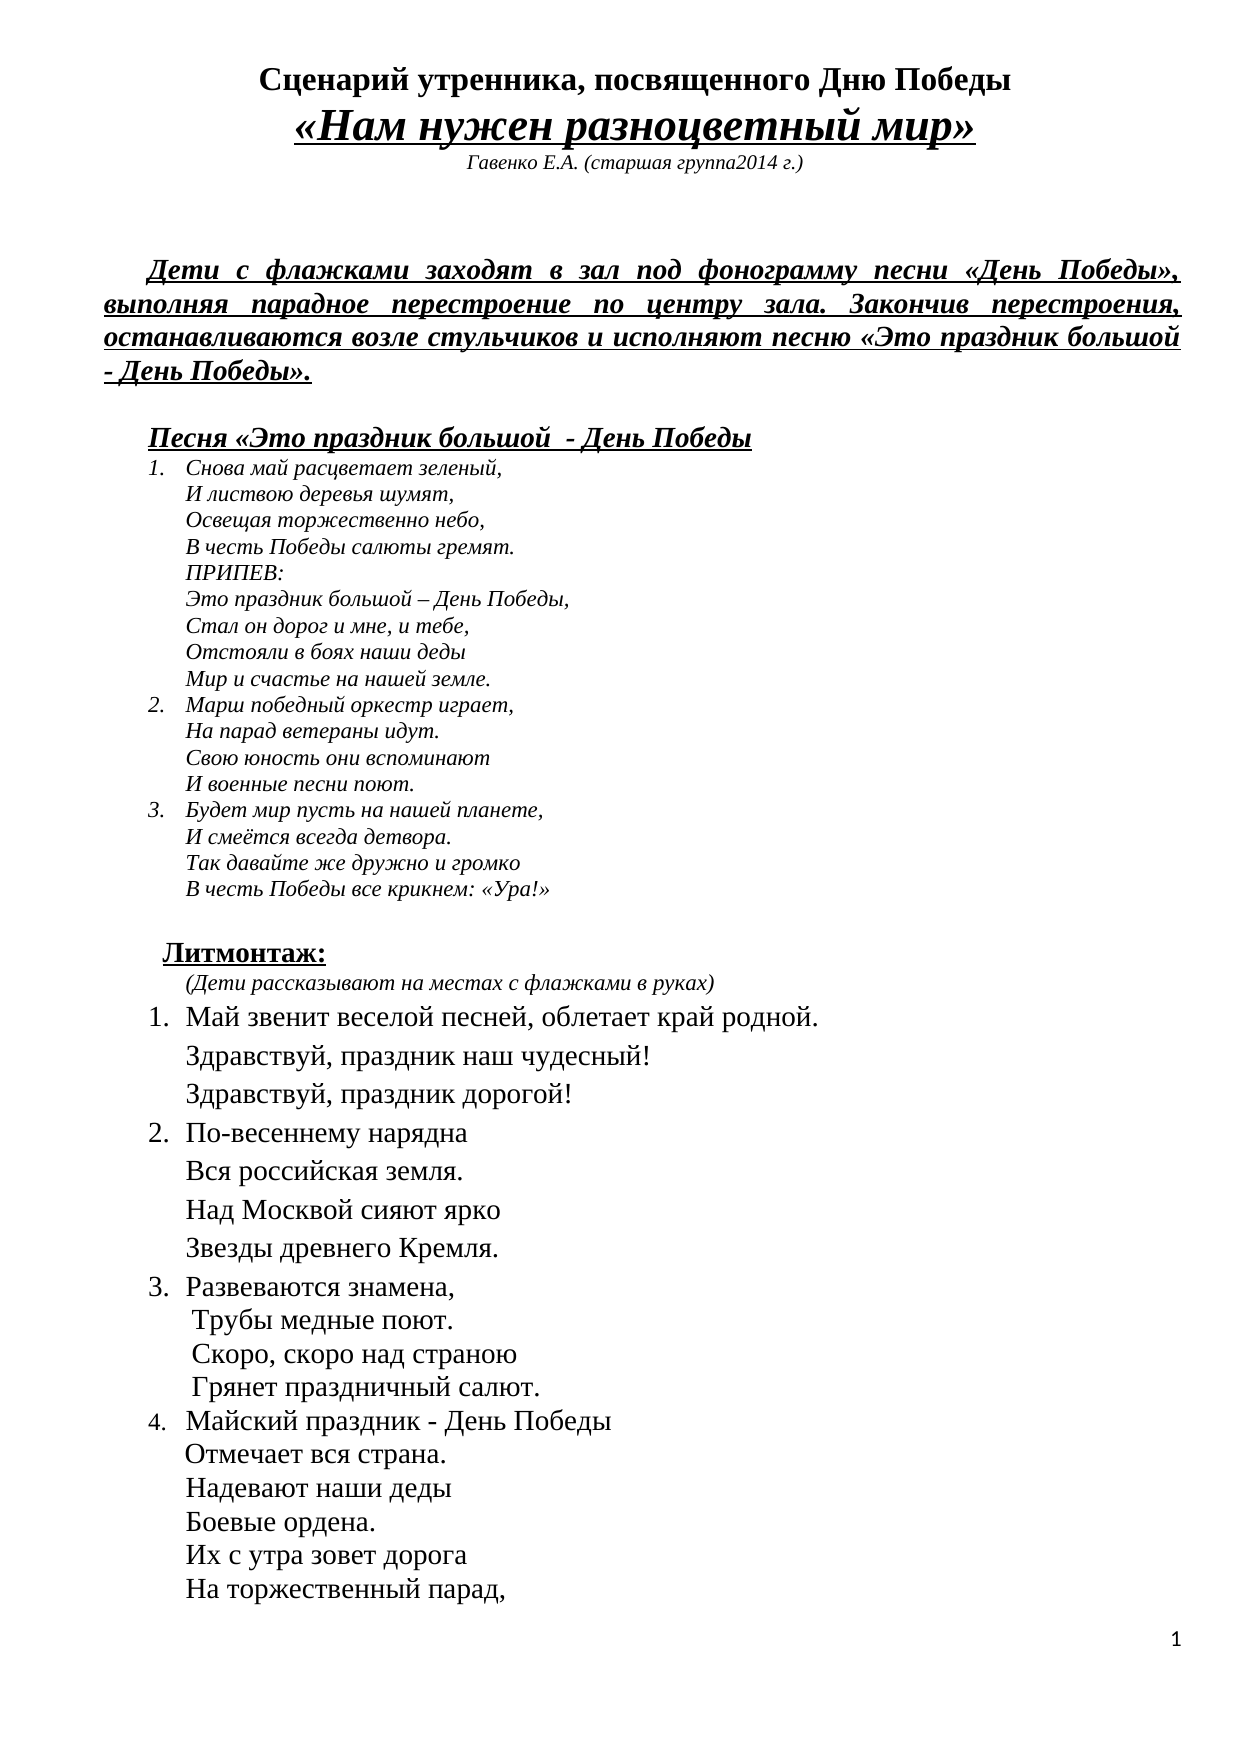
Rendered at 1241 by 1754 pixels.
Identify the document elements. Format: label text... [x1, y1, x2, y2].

list На торжественный парад, [185, 1571, 1181, 1604]
text Отмечает вся страна. [148, 1437, 1181, 1470]
text Песня «Это праздник большой - День Победы [103, 420, 1181, 454]
list Освещая торжественно небо, [185, 506, 1181, 533]
list И военные песни поют. [185, 770, 1181, 796]
list Так давайте же дружно и громко [185, 849, 1181, 875]
list Свою юность они вспоминают [185, 744, 1181, 770]
list Здравствуй, праздник дорогой! [185, 1076, 1181, 1110]
text Гавенко Е.А. (старшая группа2014 г.) [89, 150, 1181, 174]
list На парад ветераны идут. [185, 717, 1181, 744]
list Боевые ордена. [185, 1504, 1181, 1537]
list Майский праздник - День Победы [148, 1403, 1181, 1437]
list (Дети рассказывают на местах с флажками в руках) [185, 969, 1181, 995]
text Грянет праздничный салют. [133, 1369, 1181, 1403]
list Вся российская земля. [185, 1153, 1181, 1187]
list Звезды древнего Кремля. [185, 1230, 1181, 1264]
list ПРИПЕВ: [185, 559, 1181, 586]
list Здравствуй, праздник наш чудесный! [185, 1038, 1181, 1071]
list В честь Победы салюты гремят. [185, 533, 1181, 559]
list По-весеннему нарядна [148, 1115, 1181, 1148]
text Трубы медные поют. [133, 1302, 1181, 1336]
list Май звенит веселой песней, облетает край родной. [148, 999, 1181, 1033]
list Это праздник большой – День Победы, [185, 586, 1181, 612]
list И смеётся всегда детвора. [185, 823, 1181, 849]
list И листвою деревья шумят, [185, 480, 1181, 506]
text Дети с флажками заходят в зал под фонограмму песни «День Победы», выполняя парадное перестроение по центру зала. Закончив перестроения, останавливаются возле стульчиков и исполняют песню «Это праздник большой - День Победы». [103, 252, 1181, 315]
list Будет мир пусть на нашей планете, [148, 796, 1181, 823]
list Надевают наши деды [185, 1470, 1181, 1504]
list Развеваются знамена, [148, 1269, 1181, 1302]
text «Нам нужен разноцветный мир» [89, 97, 1181, 150]
list В честь Победы все крикнем: «Ура!» [185, 875, 1181, 902]
text Сценарий утренника, посвященного Дню Победы [89, 59, 1181, 97]
text Дети с флажками заходят в зал под фонограмму песни «День Победы», выполняя парадное перестроение по центру зала. Закончив перестроения, останавливаются возле стульчиков и исполняют песню «Это праздник большой - День Победы». [103, 316, 1181, 349]
text Литмонтаж: [148, 935, 1181, 969]
list Стал он дорог и мне, и тебе, [185, 612, 1181, 638]
text Дети с флажками заходят в зал под фонограмму песни «День Победы», выполняя парадное перестроение по центру зала. Закончив перестроения, останавливаются возле стульчиков и исполняют песню «Это праздник большой - День Победы». [103, 350, 1181, 387]
list Их с утра зовет дорога [185, 1537, 1181, 1571]
list Отстояли в боях наши деды [185, 638, 1181, 664]
list Снова май расцветает зеленый, [148, 454, 1181, 480]
list Марш победный оркестр играет, [148, 691, 1181, 717]
list Над Москвой сияют ярко [185, 1192, 1181, 1225]
text Скоро, скоро над страною [133, 1336, 1181, 1369]
list Мир и счастье на нашей земле. [185, 664, 1181, 691]
